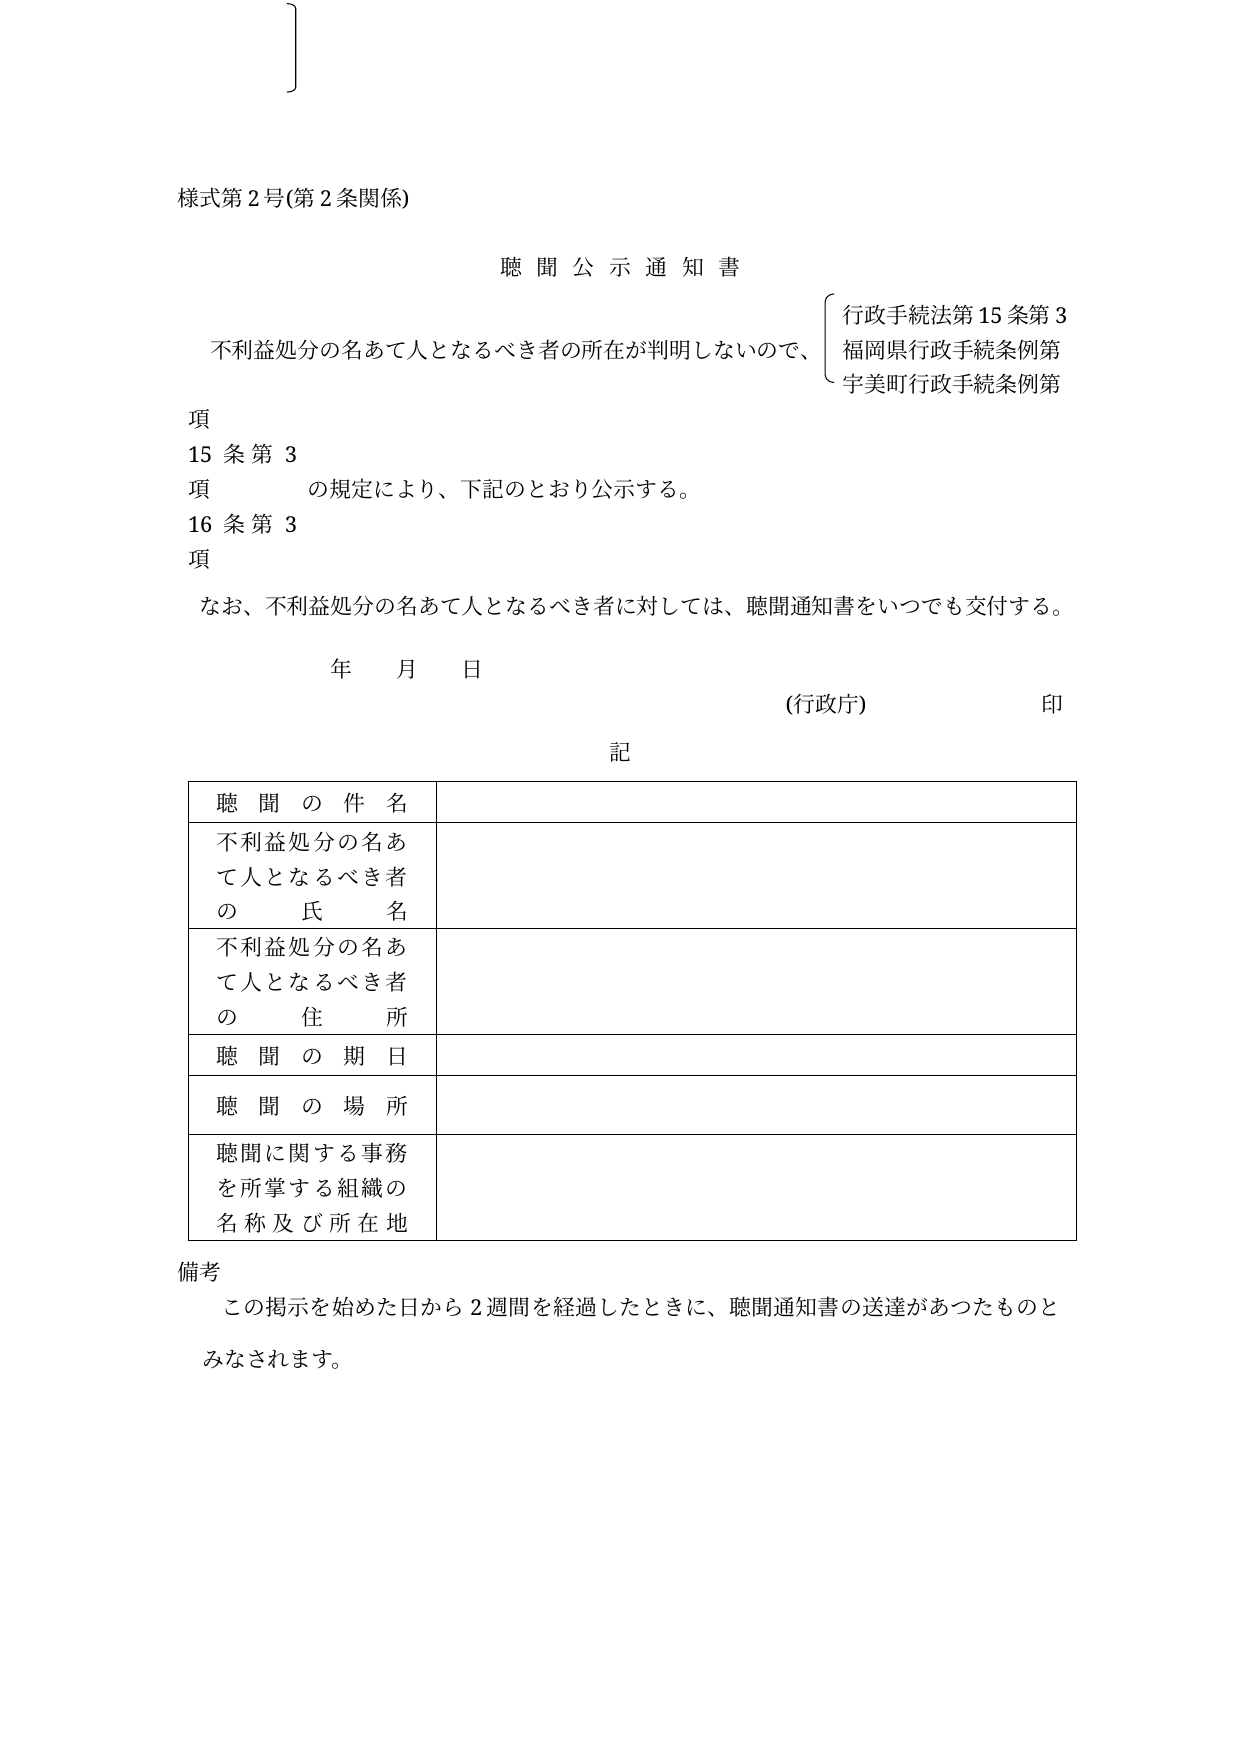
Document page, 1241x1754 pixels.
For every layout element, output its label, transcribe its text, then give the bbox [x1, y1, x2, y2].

table_cell 聴聞に関する事務 を所掌する組織の 名称及び所在地 [189, 1135, 436, 1240]
table_cell [437, 1076, 1076, 1134]
table_cell [437, 1135, 1076, 1240]
table_cell 不利益処分の名あ て人となるべき者 の住所 [189, 929, 436, 1033]
table_header 行政手続法第15条第3 福岡県行政手続条例第 宇美町行政手続条例第 [842, 296, 1076, 401]
text (行政庁) 印 [177, 686, 1063, 721]
table_cell 聴聞の期日 [189, 1035, 436, 1075]
table_cell [437, 929, 1076, 1033]
table_cell 項 15条第3項 16条第3項 [188, 401, 297, 575]
text 年 月 日 [177, 651, 1063, 686]
text 聴聞公示通知書 [177, 249, 1063, 284]
table_header 聴聞の件名 [189, 782, 436, 822]
table_cell 聴聞の場所 [189, 1076, 436, 1134]
table_cell の規定により、下記のとおり公示する。 [297, 401, 1076, 575]
table_header [437, 782, 1076, 822]
table_header 不利益処分の名あて人となるべき者の所在が判明しないので、 [188, 296, 842, 401]
table_cell 不利益処分の名あ て人となるべき者 の氏名 [189, 823, 436, 928]
text 記 [177, 733, 1063, 768]
text なお、不利益処分の名あて人となるべき者に対しては、聴聞通知書をいつでも交付する。 [177, 588, 1063, 623]
table_cell [437, 1035, 1076, 1075]
text 備考 [177, 1253, 1063, 1288]
text 様式第2号(第2条関係) [177, 179, 1063, 214]
text この掲示を始めた日から2週間を経過したときに、聴聞通知書の送達があつたものとみなされます。 [177, 1288, 1063, 1375]
table_cell [437, 823, 1076, 928]
